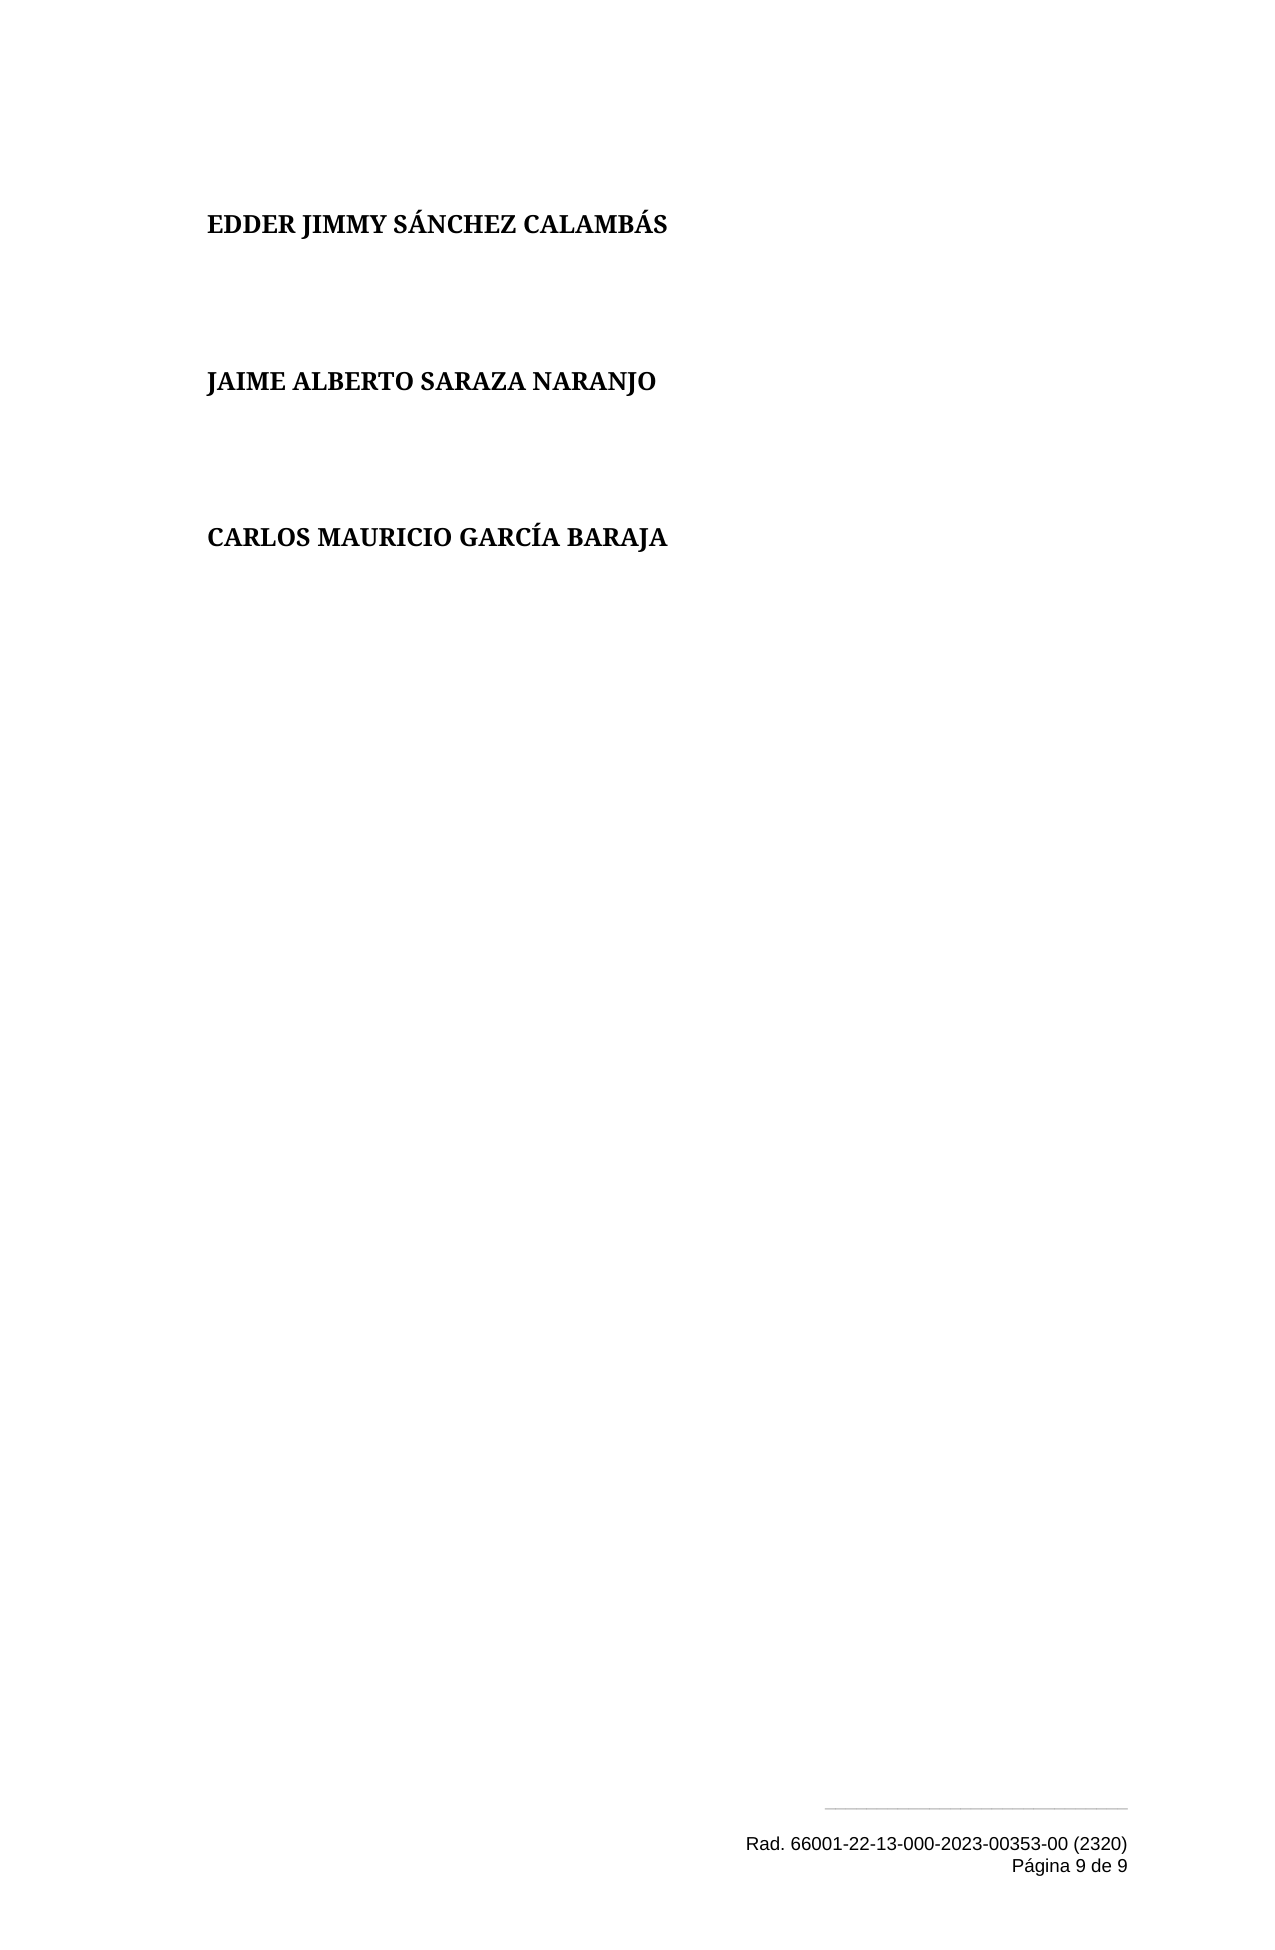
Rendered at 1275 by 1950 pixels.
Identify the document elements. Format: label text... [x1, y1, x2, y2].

text CARLOS MAURICIO GARCÍA BARAJA [207, 520, 1127, 554]
text EDDER JIMMY SÁNCHEZ CALAMBÁS [207, 207, 1127, 241]
text JAIME ALBERTO SARAZA NARANJO [207, 363, 1127, 397]
